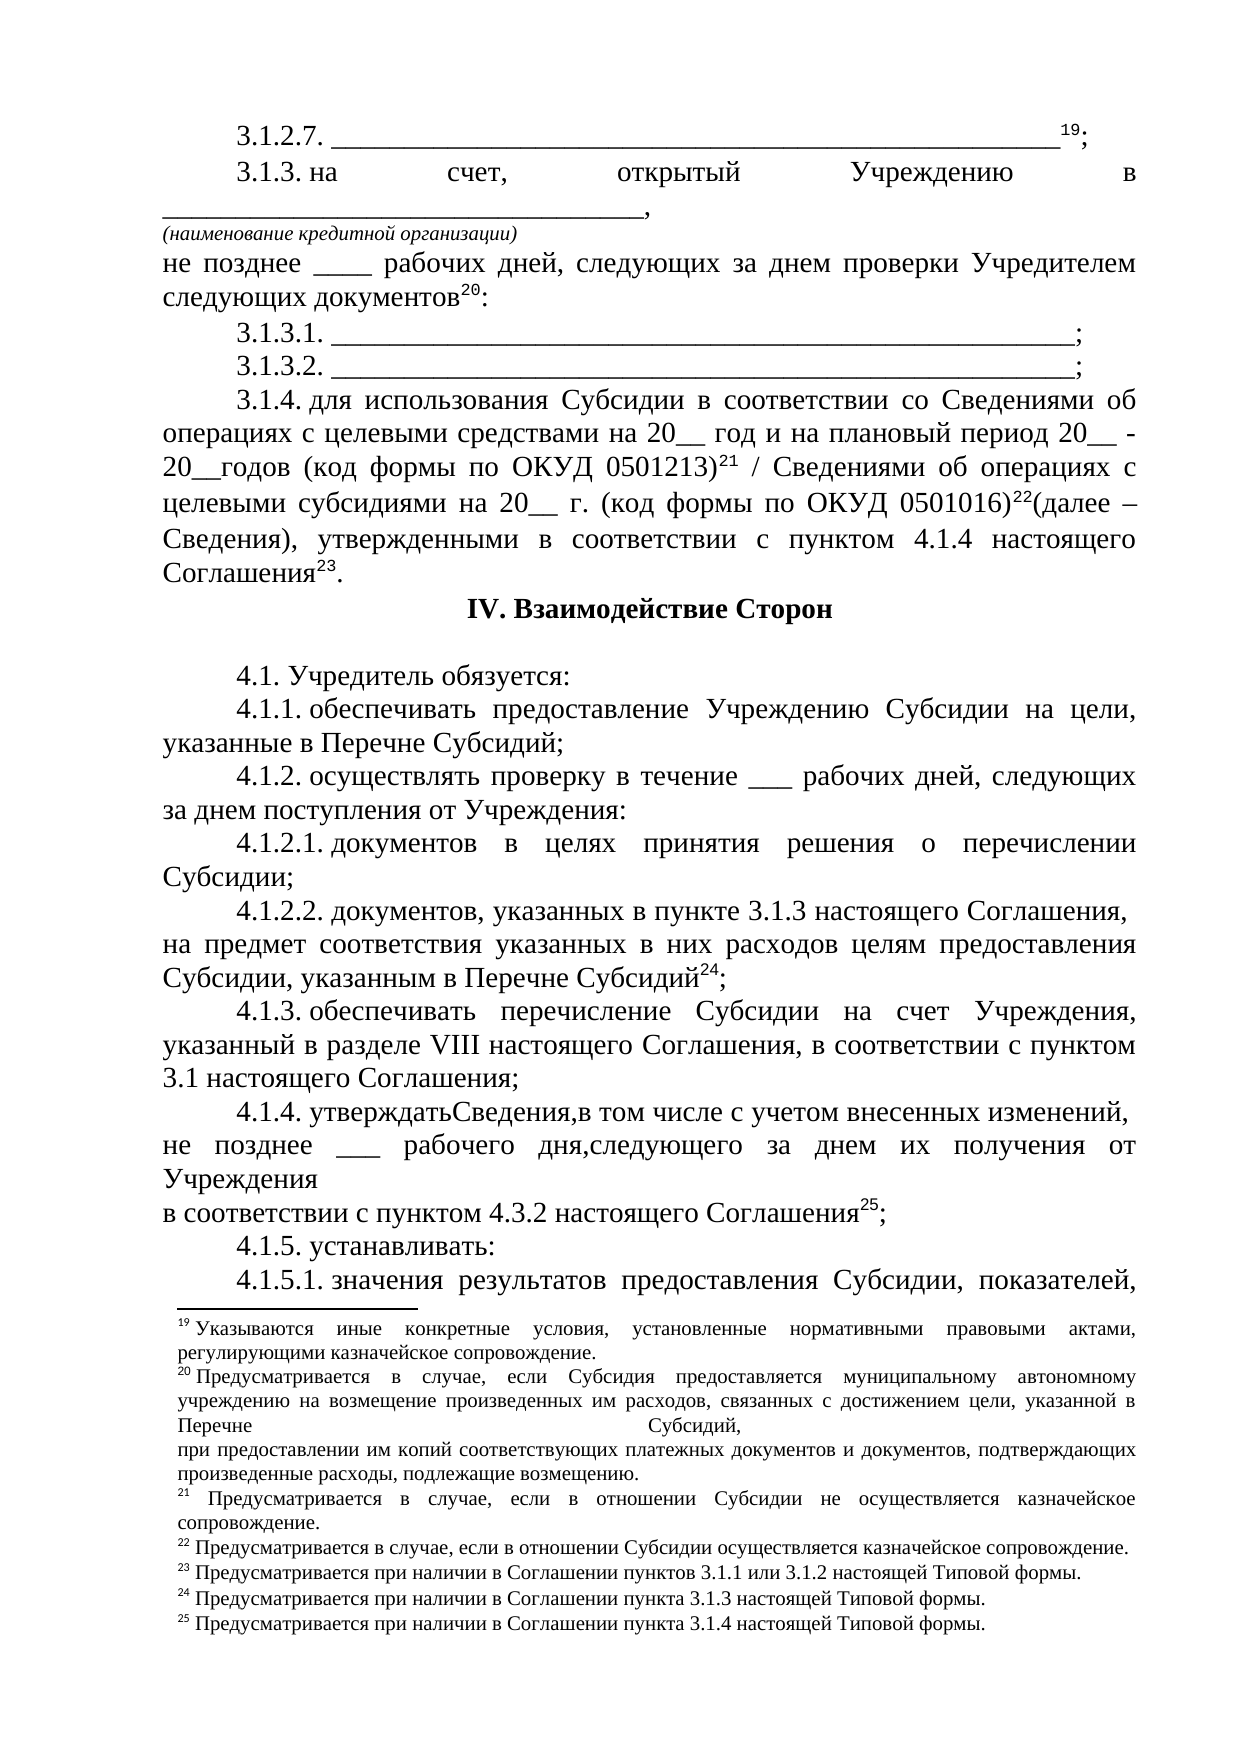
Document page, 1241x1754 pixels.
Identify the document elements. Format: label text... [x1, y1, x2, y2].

text 3.1.3.1. ___________________________________________________; [162, 315, 1137, 348]
text 4.1.1. обеспечивать предоставление Учреждению Субсидии на цели, указанные в Перечне Субсидий; [162, 691, 1137, 758]
text (наименование кредитной организации) [162, 221, 1137, 245]
text 4.1.2.2. документов, указанных в пункте 3.1.3 настоящего Соглашения, на предмет соответствия указанных в них расходов целям предоставления Субсидии, указанным в Перечне Субсидий; [162, 893, 1137, 993]
text 3.1.2.7. __________________________________________________; [162, 118, 1137, 154]
text 4.1.4. утверждатьСведения,в том числе с учетом внесенных изменений, не позднее ___ рабочего дня,следующего за днем их получения от Учреждения в соответствии с пунктом 4.3.2 настоящего Соглашения; [162, 1094, 1137, 1228]
text 4.1.2. осуществлять проверку в течение ___ рабочих дней, следующих за днем поступления от Учреждения: [162, 758, 1137, 826]
text 4.1. Учредитель обязуется: [162, 658, 1137, 691]
text 4.1.3. обеспечивать перечисление Субсидии на счет Учреждения, указанный в разделе VIII настоящего Соглашения, в соответствии с пунктом 3.1 настоящего Соглашения; [162, 993, 1137, 1094]
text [162, 1262, 1137, 1295]
text 3.1.4. для использования Субсидии в соответствии со Сведениями об операциях с целевыми средствами на 20__ год и на плановый период 20__ - 20__годов (код формы по ОКУД 0501213) / Сведениями об операциях с целевыми субсидиями на 20__ г. (код формы по ОКУД 0501016)(далее – Сведения), утвержденными в соответствии с пунктом 4.1.4 настоящего Соглашения. [162, 382, 1137, 591]
text не позднее ____ рабочих дней, следующих за днем проверки Учредителем следующих документов: [162, 245, 1137, 315]
subtitle IV. Взаимодействие Сторон [162, 591, 1137, 624]
text 3.1.3. на счет, открытый Учреждению в _________________________________, [162, 154, 1137, 221]
text 4.1.5. устанавливать: [162, 1228, 1137, 1262]
text 3.1.3.2. ___________________________________________________; [162, 348, 1137, 382]
text 4.1.2.1. документов в целях принятия решения о перечислении Субсидии; [162, 826, 1137, 893]
